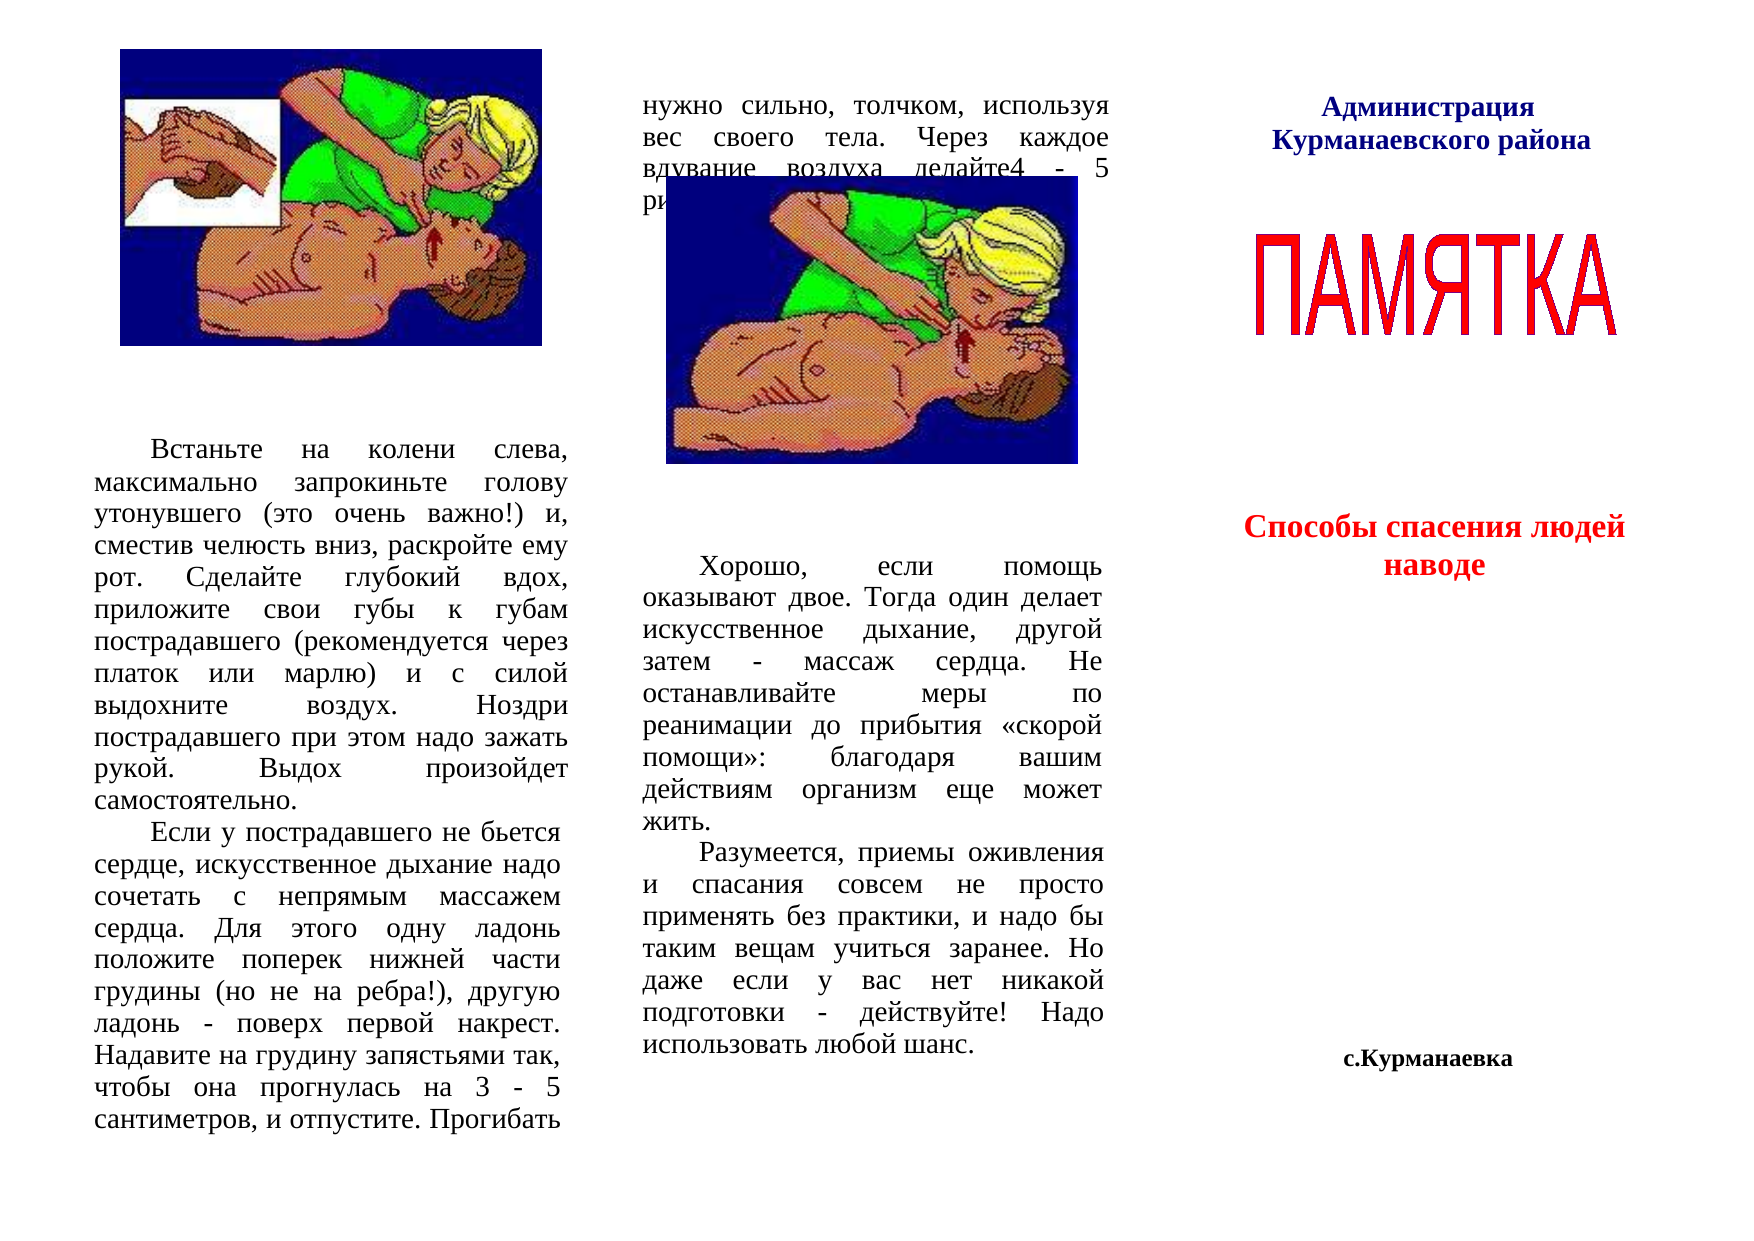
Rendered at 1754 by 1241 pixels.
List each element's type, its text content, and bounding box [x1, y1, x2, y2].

text наводе [1191, 544, 1678, 583]
text Хорошо, если помощь оказывают двое. Тогда один делает искусственное дыхание, другой затем - массаж сердца. Не останавливайте меры по реанимации до прибытия «скорой помощи»: благодаря вашим действиям организм еще может жить. [642, 549, 1102, 836]
picture [666, 176, 1078, 464]
text Разумеется, приемы оживления и спасания совсем не просто применять без практики, и надо бы таким вещам учиться заранее. Но даже если у вас нет никакой подготовки - действуйте! Надо использовать любой шанс. [642, 836, 1104, 1059]
text Администрация [1191, 89, 1665, 122]
text Если у пострадавшего не бьется сердце, искусственное дыхание надо сочетать с непрямым массажем сердца. Для этого одну ладонь положите поперек нижней части грудины (но не на ребра!), другую ладонь - поверх первой накрест. Надавите на грудину запястьями так, чтобы она прогнулась на 3 - 5 сантиметров, и отпустите. Прогибать нужно сильно, толчком, используя вес своего тела. Через каждое вдувание воздуха делайте4 - 5 ритмичных надавливаний. [94, 816, 561, 1134]
text Курманаевского района [1191, 122, 1665, 156]
text с.Курманаевка [1191, 1043, 1665, 1072]
text Если у пострадавшего не бьется сердце, искусственное дыхание надо сочетать с непрямым массажем сердца. Для этого одну ладонь положите поперек нижней части грудины (но не на ребра!), другую ладонь - поверх первой накрест. Надавите на грудину запястьями так, чтобы она прогнулась на 3 - 5 сантиметров, и отпустите. Прогибать нужно сильно, толчком, используя вес своего тела. Через каждое вдувание воздуха делайте4 - 5 ритмичных надавливаний. [642, 89, 1109, 216]
picture [120, 49, 542, 346]
text Способы спасения людей [1191, 506, 1678, 544]
text Встаньте на колени слева, максимально запрокиньте голову утонувшего (это очень важно!) и, сместив челюсть вниз, раскройте ему рот. Сделайте глубокий вдох, приложите свои губы к губам пострадавшего (рекомендуется через платок или марлю) и с силой выдохните воздух. Ноздри пострадавшего при этом надо зажать рукой. Выдох произойдет самостоятельно. [94, 433, 568, 816]
